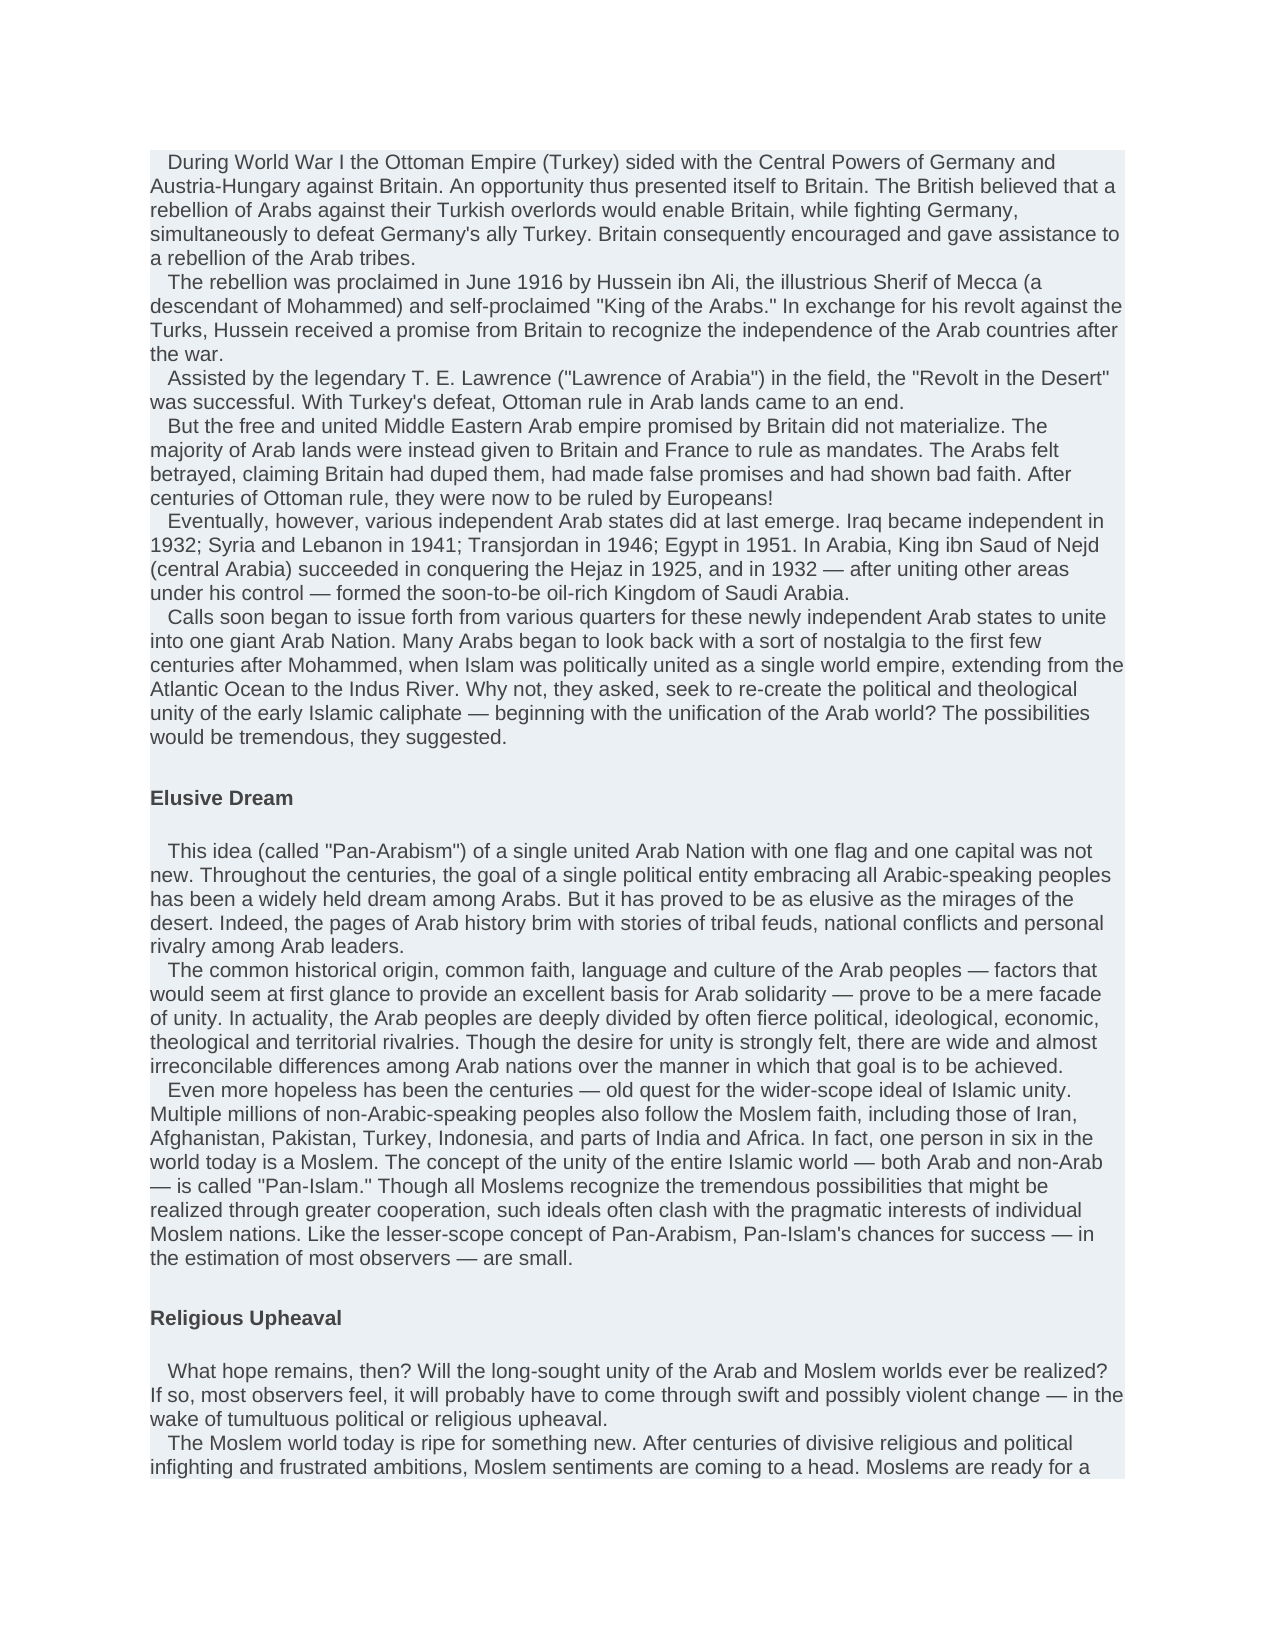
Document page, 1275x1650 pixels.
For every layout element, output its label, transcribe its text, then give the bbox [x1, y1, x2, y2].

text This idea (called "Pan-Arabism") of a single united Arab Nation with one flag and one capital was not new. Throughout the centuries, the goal of a single political entity embracing all Arabic-speaking peoples has been a widely held dream among Arabs. But it has proved to be as elusive as the mirages of the desert. Indeed, the pages of Arab history brim with stories of tribal feuds, national conflicts and personal rivalry among Arab leaders. The common historical origin, common faith, language and culture of the Arab peoples — factors that would seem at first glance to provide an excellent basis for Arab solidarity — prove to be a mere facade of unity. In actuality, the Arab peoples are deeply divided by often fierce political, ideological, economic, theological and territorial rivalries. Though the desire for unity is strongly felt, there are wide and almost irreconcilable differences among Arab nations over the manner in which that goal is to be achieved. Even more hopeless has been the centuries — old quest for the wider-scope ideal of Islamic unity. Multiple millions of non-Arabic-speaking peoples also follow the Moslem faith, including those of Iran, Afghanistan, Pakistan, Turkey, Indonesia, and parts of India and Africa. In fact, one person in six in the world today is a Moslem. The concept of the unity of the entire Islamic world — both Arab and non-Arab — is called "Pan-Islam." Though all Moslems recognize the tremendous possibilities that might be realized through greater cooperation, such ideals often clash with the pragmatic interests of individual Moslem nations. Like the lesser-scope concept of Pan-Arabism, Pan-Islam's chances for success — in the estimation of most observers — are small. [150, 838, 1125, 1270]
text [150, 150, 1125, 749]
text Elusive Dream [150, 778, 1125, 809]
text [150, 1359, 1125, 1479]
text Religious Upheaval [150, 1299, 1125, 1330]
